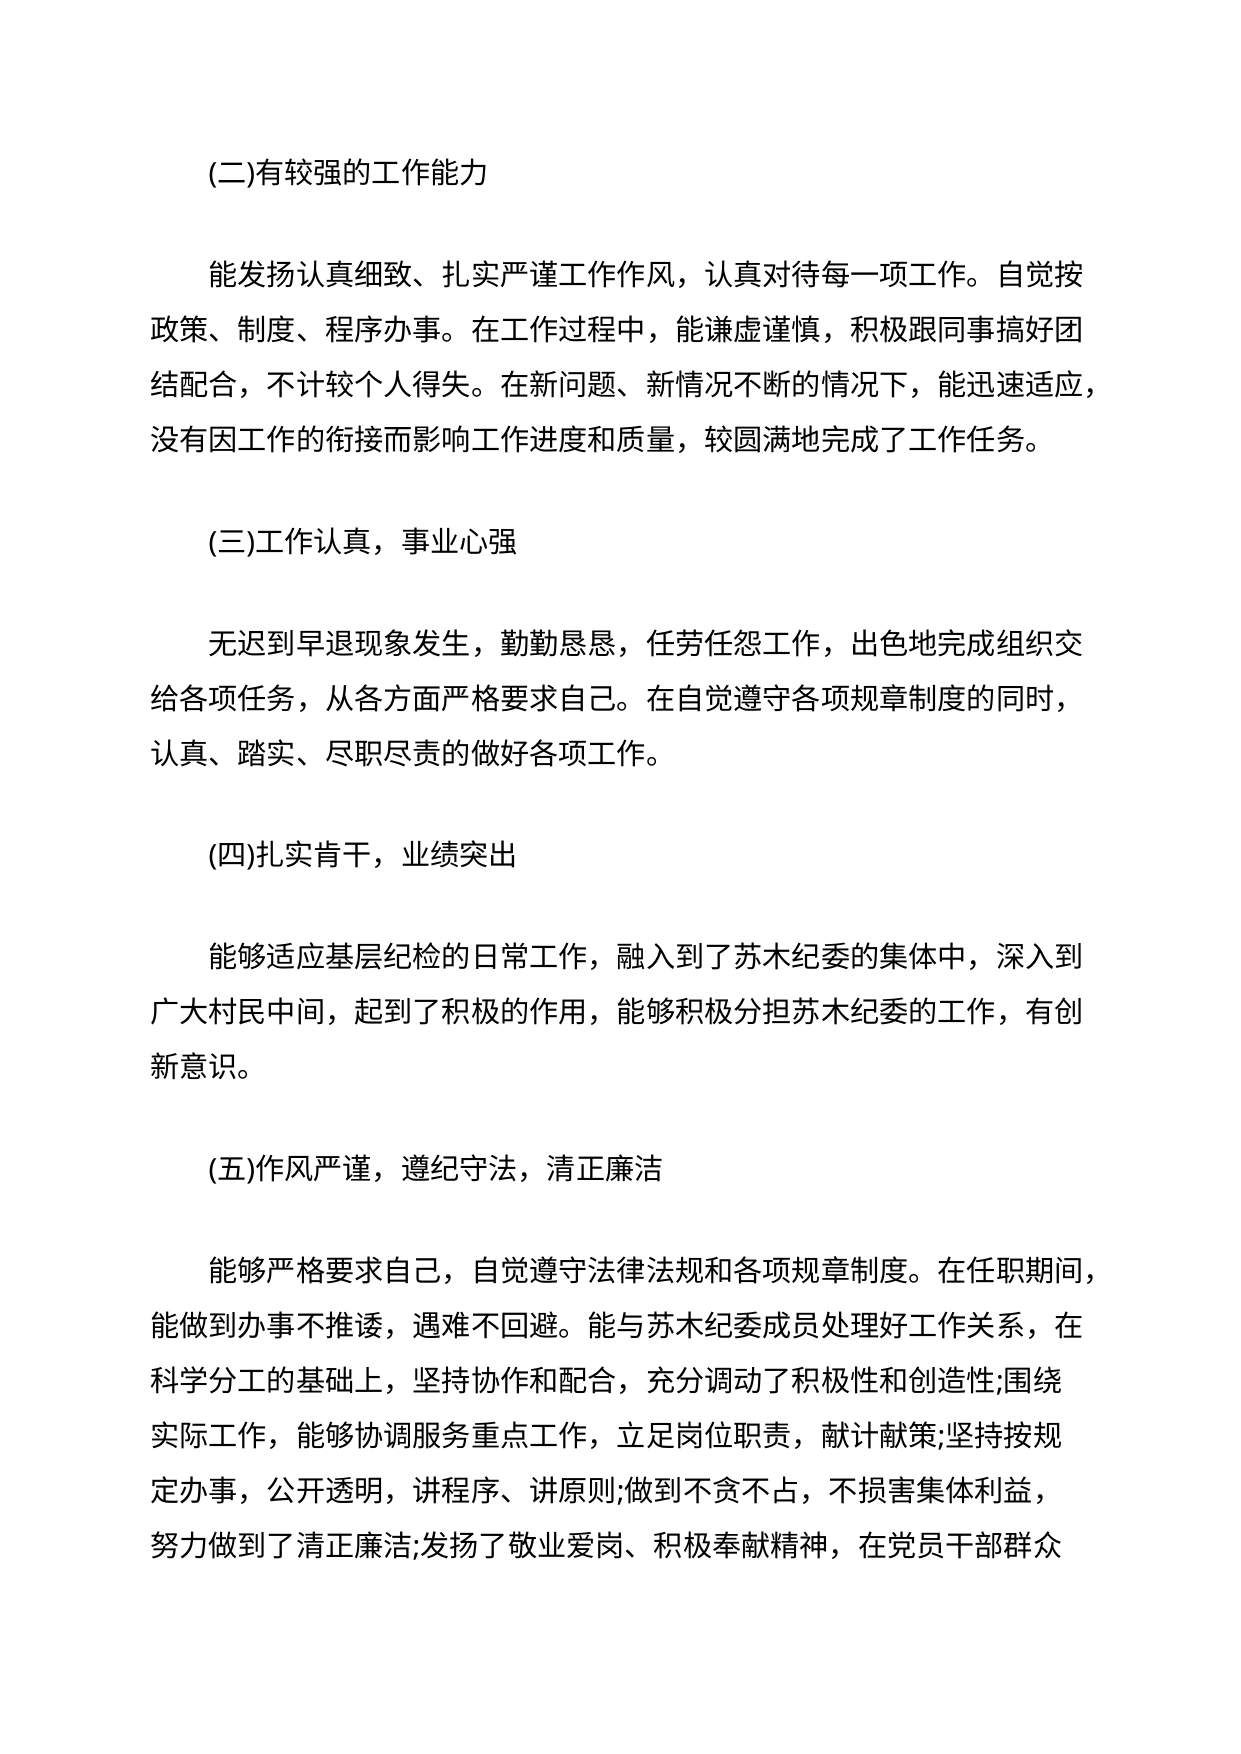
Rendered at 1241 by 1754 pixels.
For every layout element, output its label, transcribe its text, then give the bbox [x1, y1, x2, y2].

text (三)工作认真，事业心强 [150, 518, 1090, 561]
text 能够适应基层纪检的日常工作，融入到了苏木纪委的集体中，深入到广大村民中间，起到了积极的作用，能够积极分担苏木纪委的工作，有创新意识。 [150, 934, 1090, 1086]
text (五)作风严谨，遵纪守法，清正廉洁 [150, 1146, 1090, 1188]
text 无迟到早退现象发生，勤勤恳恳，任劳任怨工作，出色地完成组织交给各项任务，从各方面严格要求自己。在自觉遵守各项规章制度的同时，认真、踏实、尽职尽责的做好各项工作。 [150, 620, 1090, 772]
text (四)扎实肯干，业绩突出 [150, 832, 1090, 874]
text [150, 1247, 1090, 1565]
text (二)有较强的工作能力 [150, 150, 1090, 192]
text 能发扬认真细致、扎实严谨工作作风，认真对待每一项工作。自觉按政策、制度、程序办事。在工作过程中，能谦虚谨慎，积极跟同事搞好团结配合，不计较个人得失。在新问题、新情况不断的情况下，能迅速适应，没有因工作的衔接而影响工作进度和质量，较圆满地完成了工作任务。 [150, 252, 1090, 459]
